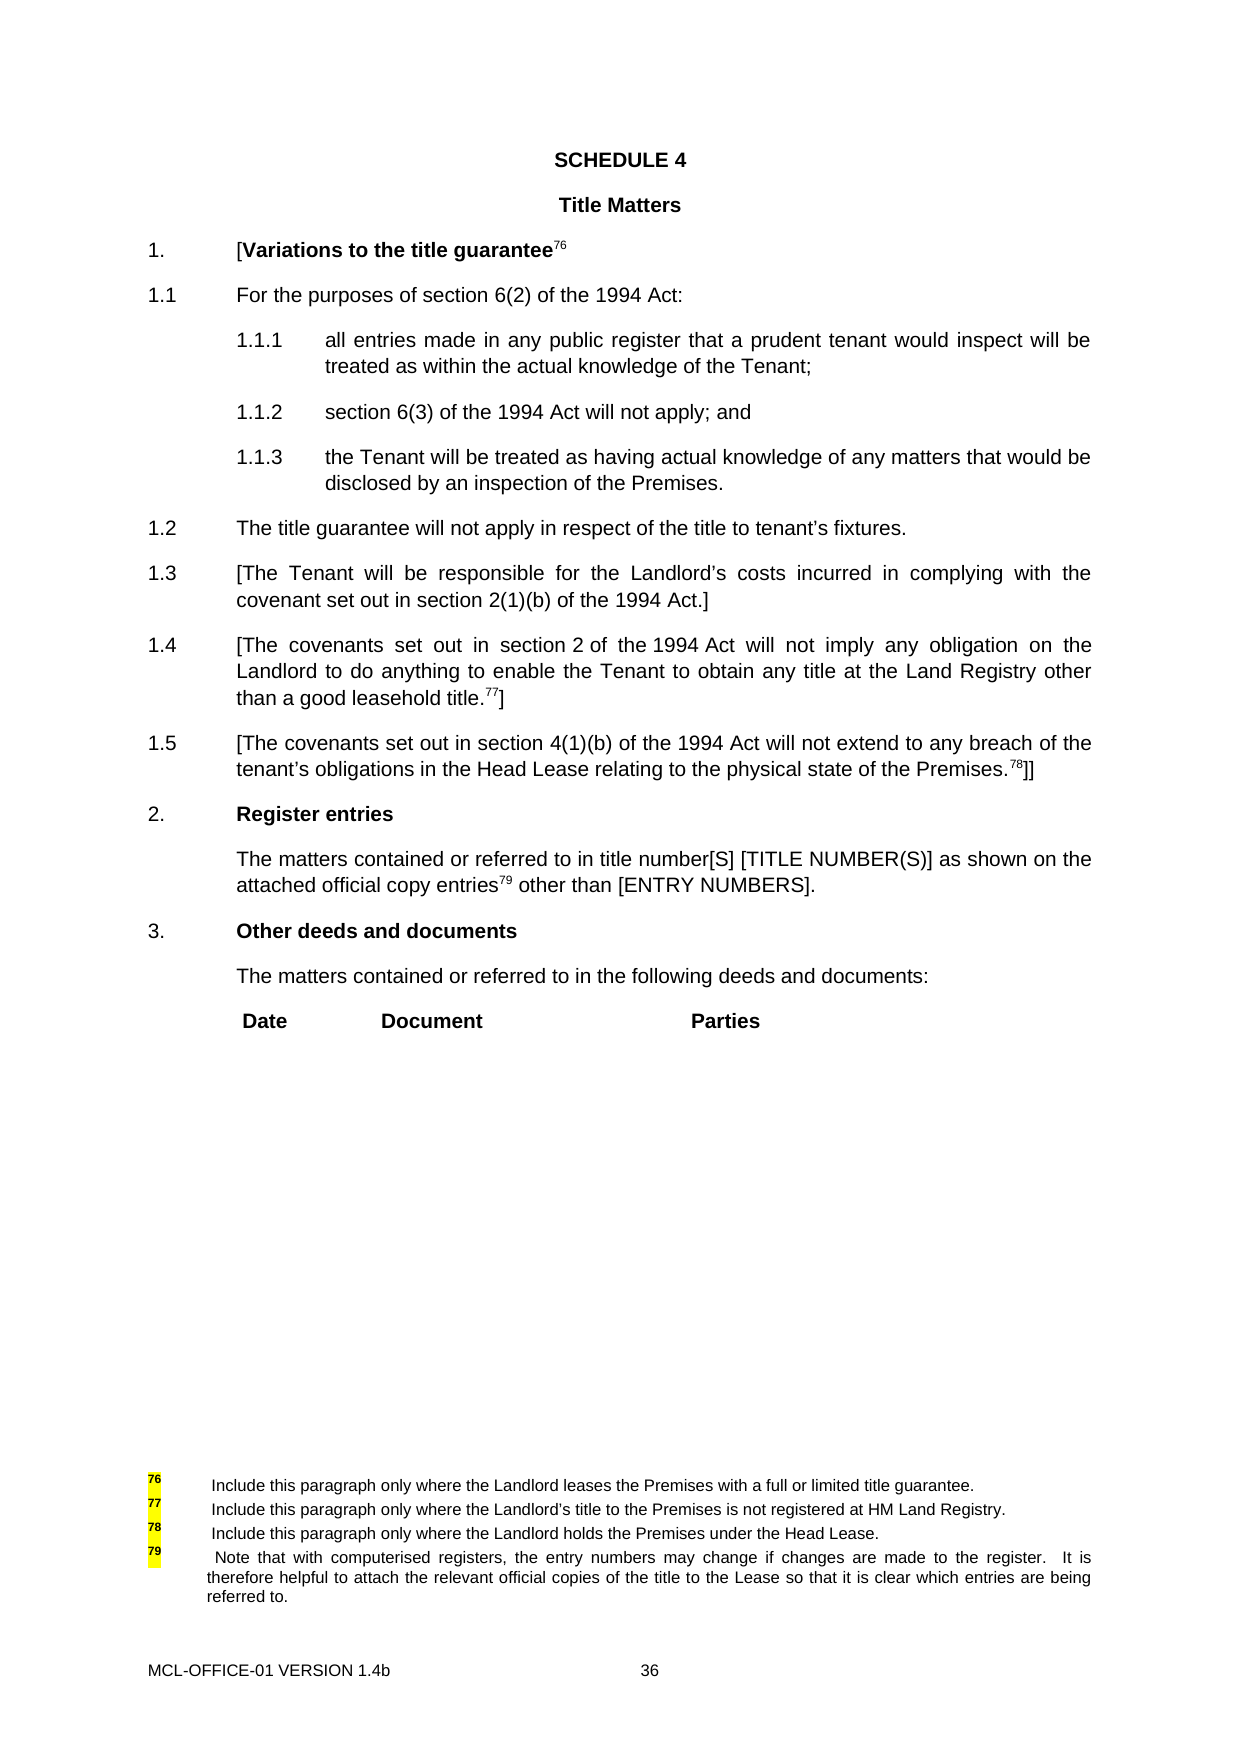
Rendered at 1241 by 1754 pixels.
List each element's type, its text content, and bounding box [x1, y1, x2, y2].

text The matters contained or referred to in title number[S] [TITLE NUMBER(S)] as shown on the attached official copy entries other than [ENTRY NUMBERS]. [236, 847, 1093, 897]
text [The Tenant will be responsible for the Landlord’s costs incurred in complying with the covenant set out in section 2(1)(b) of the 1994 Act.] [148, 561, 1093, 611]
text [Variations to the title guarantee [148, 238, 1093, 262]
text section 6(3) of the 1994 Act will not apply; and [236, 399, 1093, 423]
text The title guarantee will not apply in respect of the title to tenant’s fixtures. [148, 516, 1093, 540]
text [The covenants set out in section 4(1)(b) of the 1994 Act will not extend to any breach of the tenant’s obligations in the Head Lease relating to the physical state of the Premises.]] [148, 730, 1093, 781]
text The matters contained or referred to in the following deeds and documents: [236, 963, 1093, 987]
text Register entries [148, 802, 1093, 826]
table_header Document [375, 1009, 685, 1054]
text all entries made in any public register that a prudent tenant would inspect will be treated as within the actual knowledge of the Tenant; [236, 328, 1093, 378]
table_header Parties [685, 1009, 1104, 1054]
text [The covenants set out in section 2 of the 1994 Act will not imply any obligation on the Landlord to do anything to enable the Tenant to obtain any title at the Land Registry other than a good leasehold title.] [148, 633, 1093, 709]
text For the purposes of section 6(2) of the 1994 Act: [148, 283, 1093, 307]
text Other deeds and documents [148, 918, 1093, 942]
text the Tenant will be treated as having actual knowledge of any matters that would be disclosed by an inspection of the Premises. [236, 444, 1093, 495]
table_header Date [236, 1009, 375, 1054]
subtitle Title Matters [148, 193, 1093, 217]
